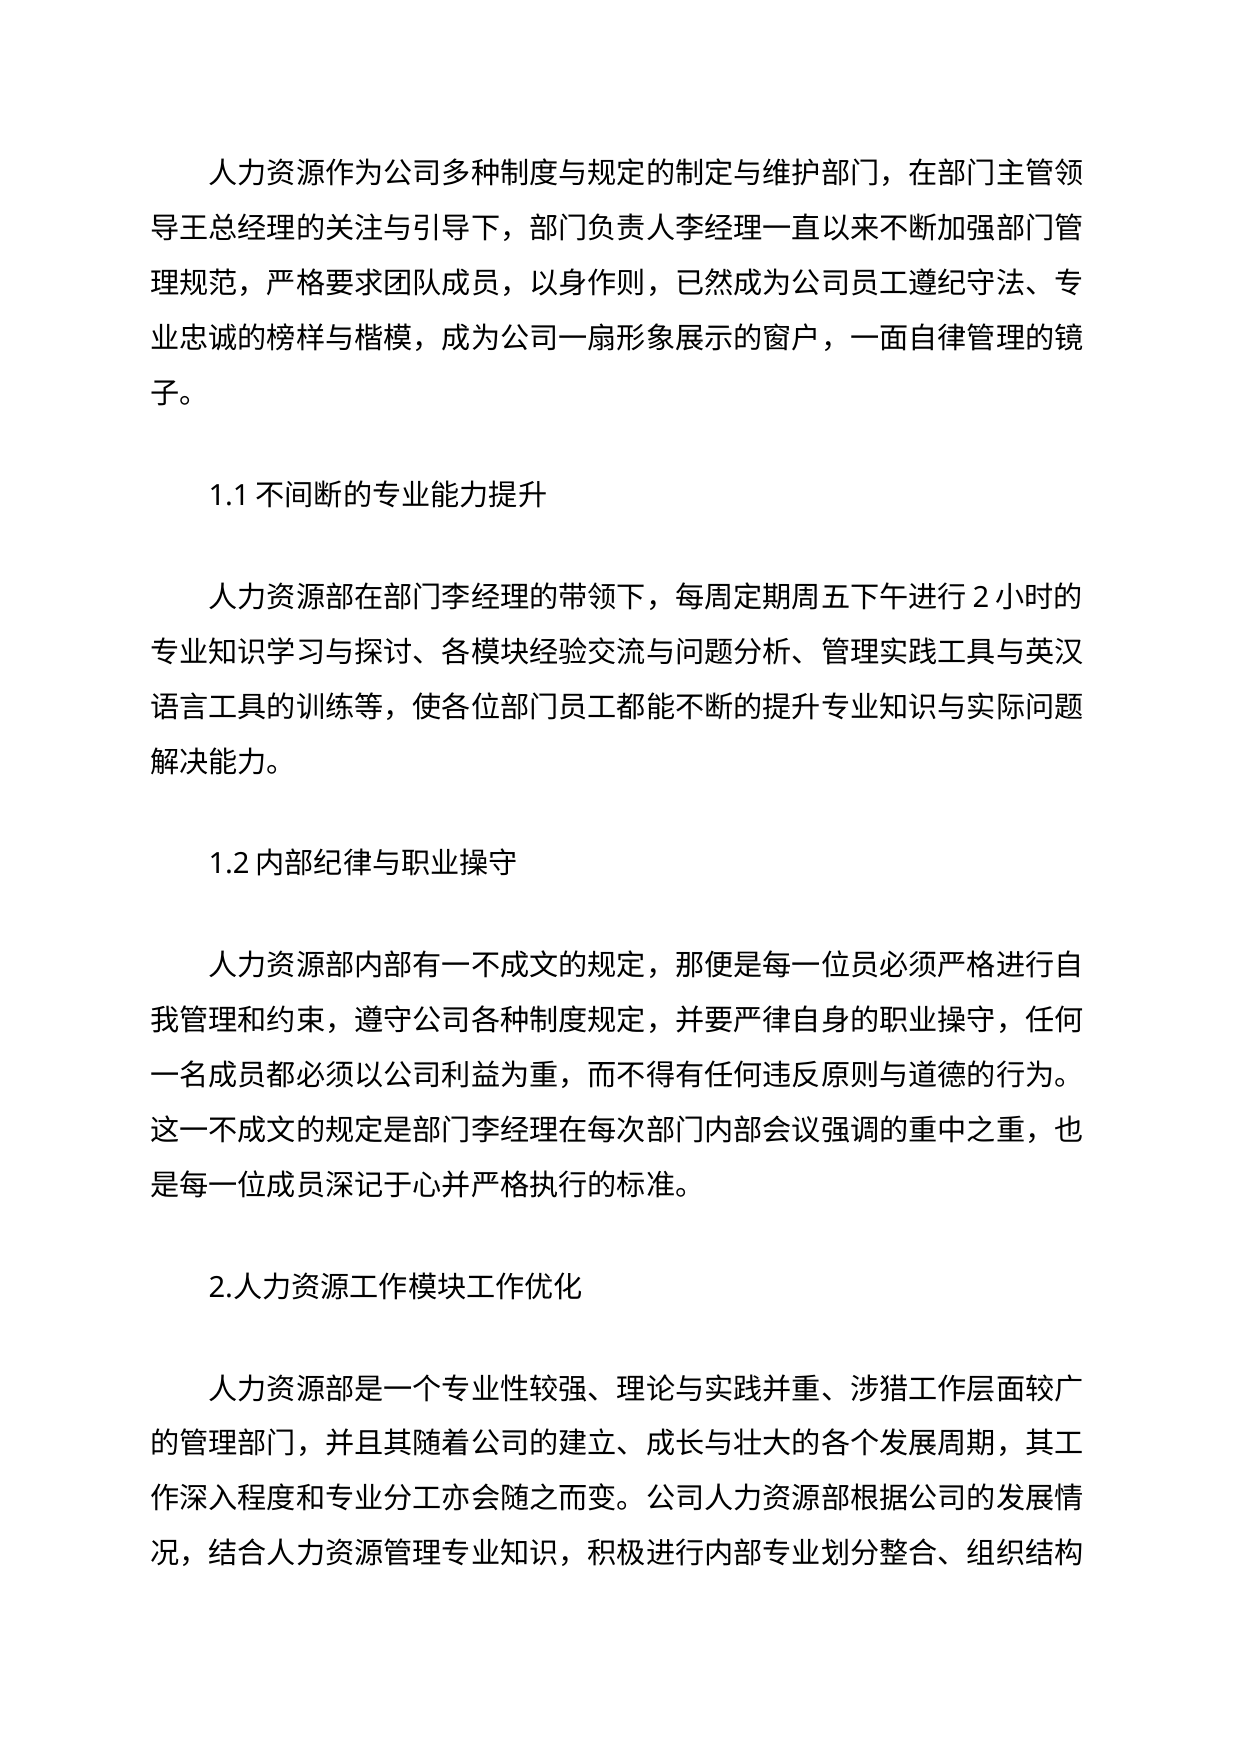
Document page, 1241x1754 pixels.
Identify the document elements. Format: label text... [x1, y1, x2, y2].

text 人力资源部内部有一不成文的规定，那便是每一位员必须严格进行自我管理和约束，遵守公司各种制度规定，并要严律自身的职业操守，任何一名成员都必须以公司利益为重，而不得有任何违反原则与道德的行为。这一不成文的规定是部门李经理在每次部门内部会议强调的重中之重，也是每一位成员深记于心并严格执行的标准。 [150, 942, 1090, 1204]
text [150, 1365, 1090, 1572]
text 1.1不间断的专业能力提升 [150, 471, 1090, 514]
text 人力资源部在部门李经理的带领下，每周定期周五下午进行2小时的专业知识学习与探讨、各模块经验交流与问题分析、管理实践工具与英汉语言工具的训练等，使各位部门员工都能不断的提升专业知识与实际问题解决能力。 [150, 573, 1090, 780]
text 2.人力资源工作模块工作优化 [150, 1263, 1090, 1306]
text 人力资源作为公司多种制度与规定的制定与维护部门，在部门主管领导王总经理的关注与引导下，部门负责人李经理一直以来不断加强部门管理规范，严格要求团队成员，以身作则，已然成为公司员工遵纪守法、专业忠诚的榜样与楷模，成为公司一扇形象展示的窗户，一面自律管理的镜子。 [150, 150, 1090, 412]
text 1.2内部纪律与职业操守 [150, 840, 1090, 882]
